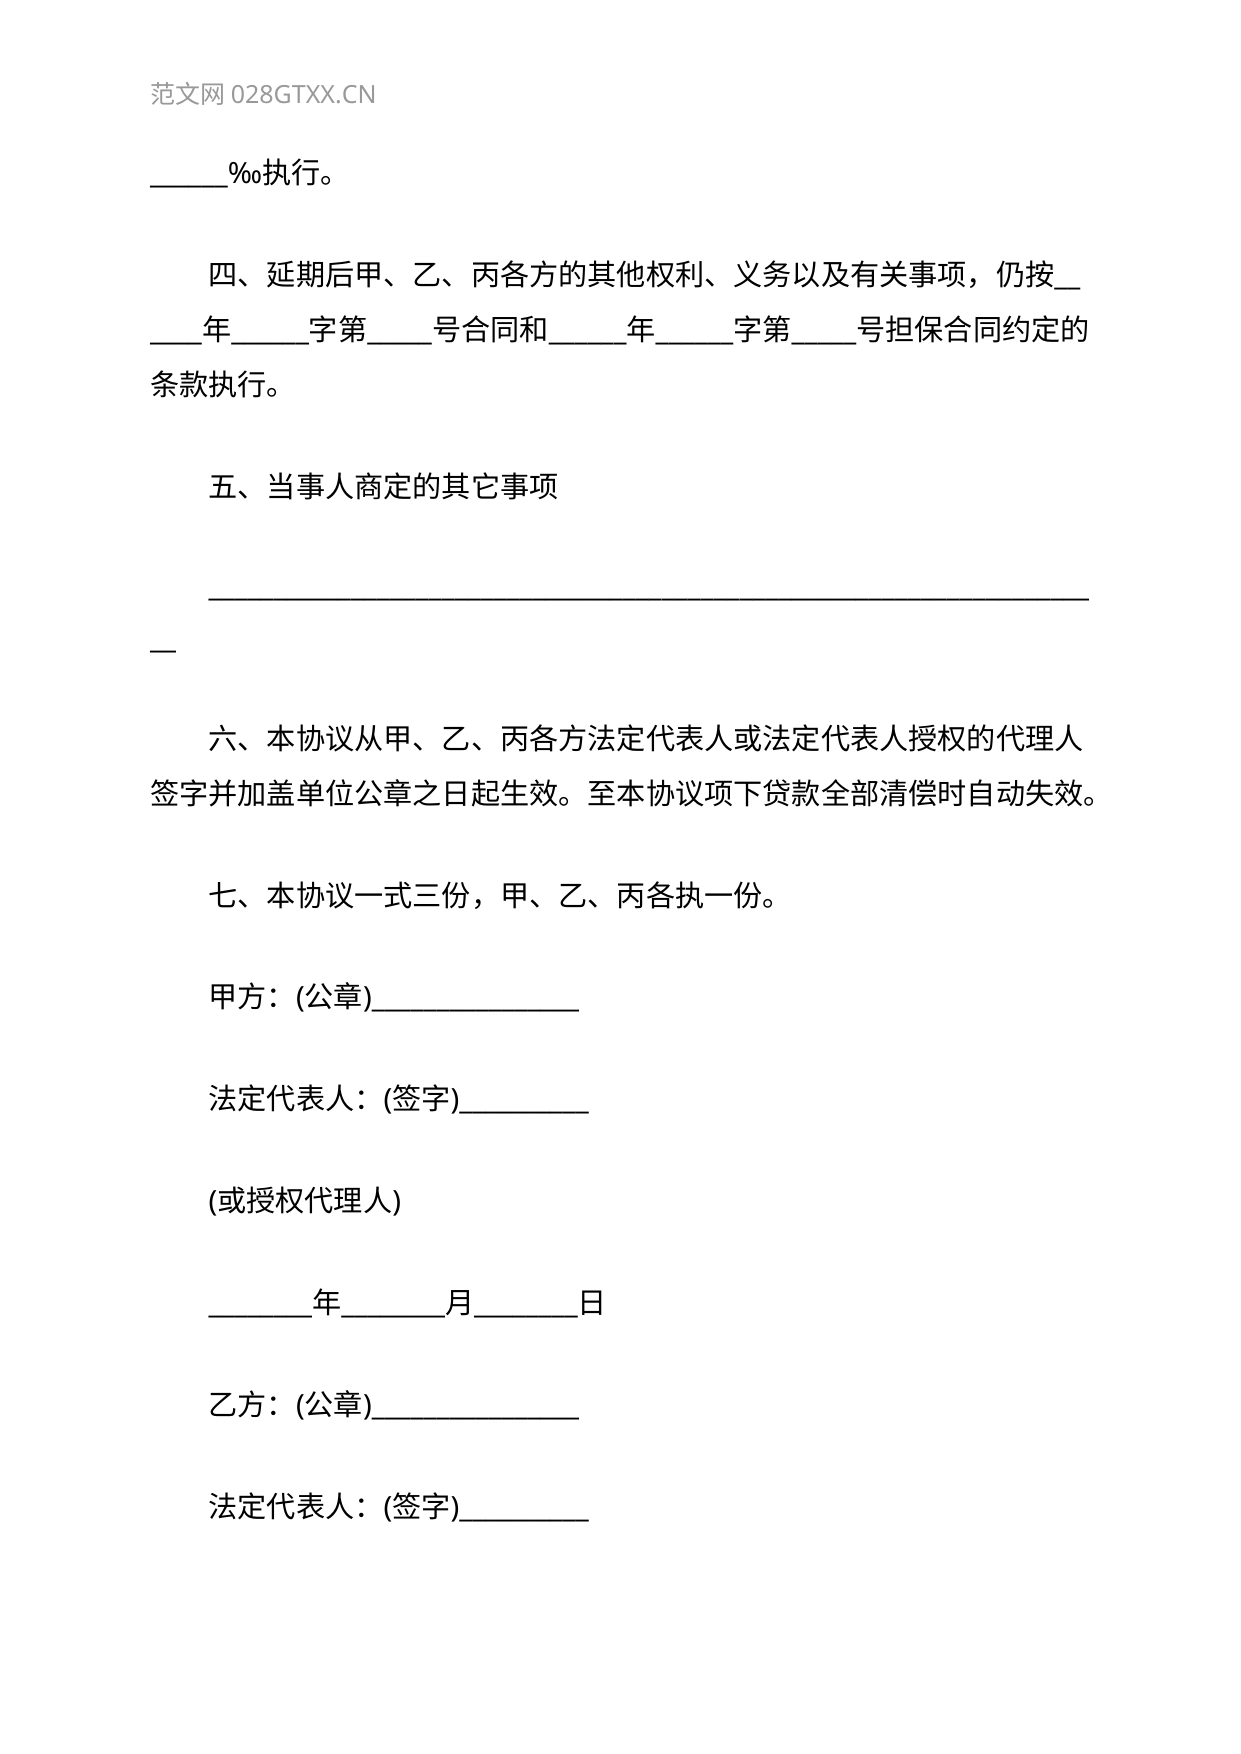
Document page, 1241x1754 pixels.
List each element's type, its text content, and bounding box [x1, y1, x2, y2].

text 法定代表人：(签字)__________ [150, 1484, 1090, 1526]
text 六、本协议从甲、乙、丙各方法定代表人或法定代表人授权的代理人签字并加盖单位公章之日起生效。至本协议项下贷款全部清偿时自动失效。 [150, 716, 1090, 813]
text (或授权代理人) [150, 1178, 1090, 1220]
text 乙方：(公章)________________ [150, 1382, 1090, 1424]
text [150, 150, 1090, 192]
text 甲方：(公章)________________ [150, 974, 1090, 1016]
text 四、延期后甲、乙、丙各方的其他权利、义务以及有关事项，仍按______年______字第_____号合同和______年______字第_____号担保合同约定的条款执行。 [150, 252, 1090, 404]
text ______________________________________________________________________ [150, 566, 1090, 657]
text ________年________月________日 [150, 1280, 1090, 1322]
text 五、当事人商定的其它事项 [150, 464, 1090, 506]
text 七、本协议一式三份，甲、乙、丙各执一份。 [150, 872, 1090, 914]
text 法定代表人：(签字)__________ [150, 1076, 1090, 1118]
